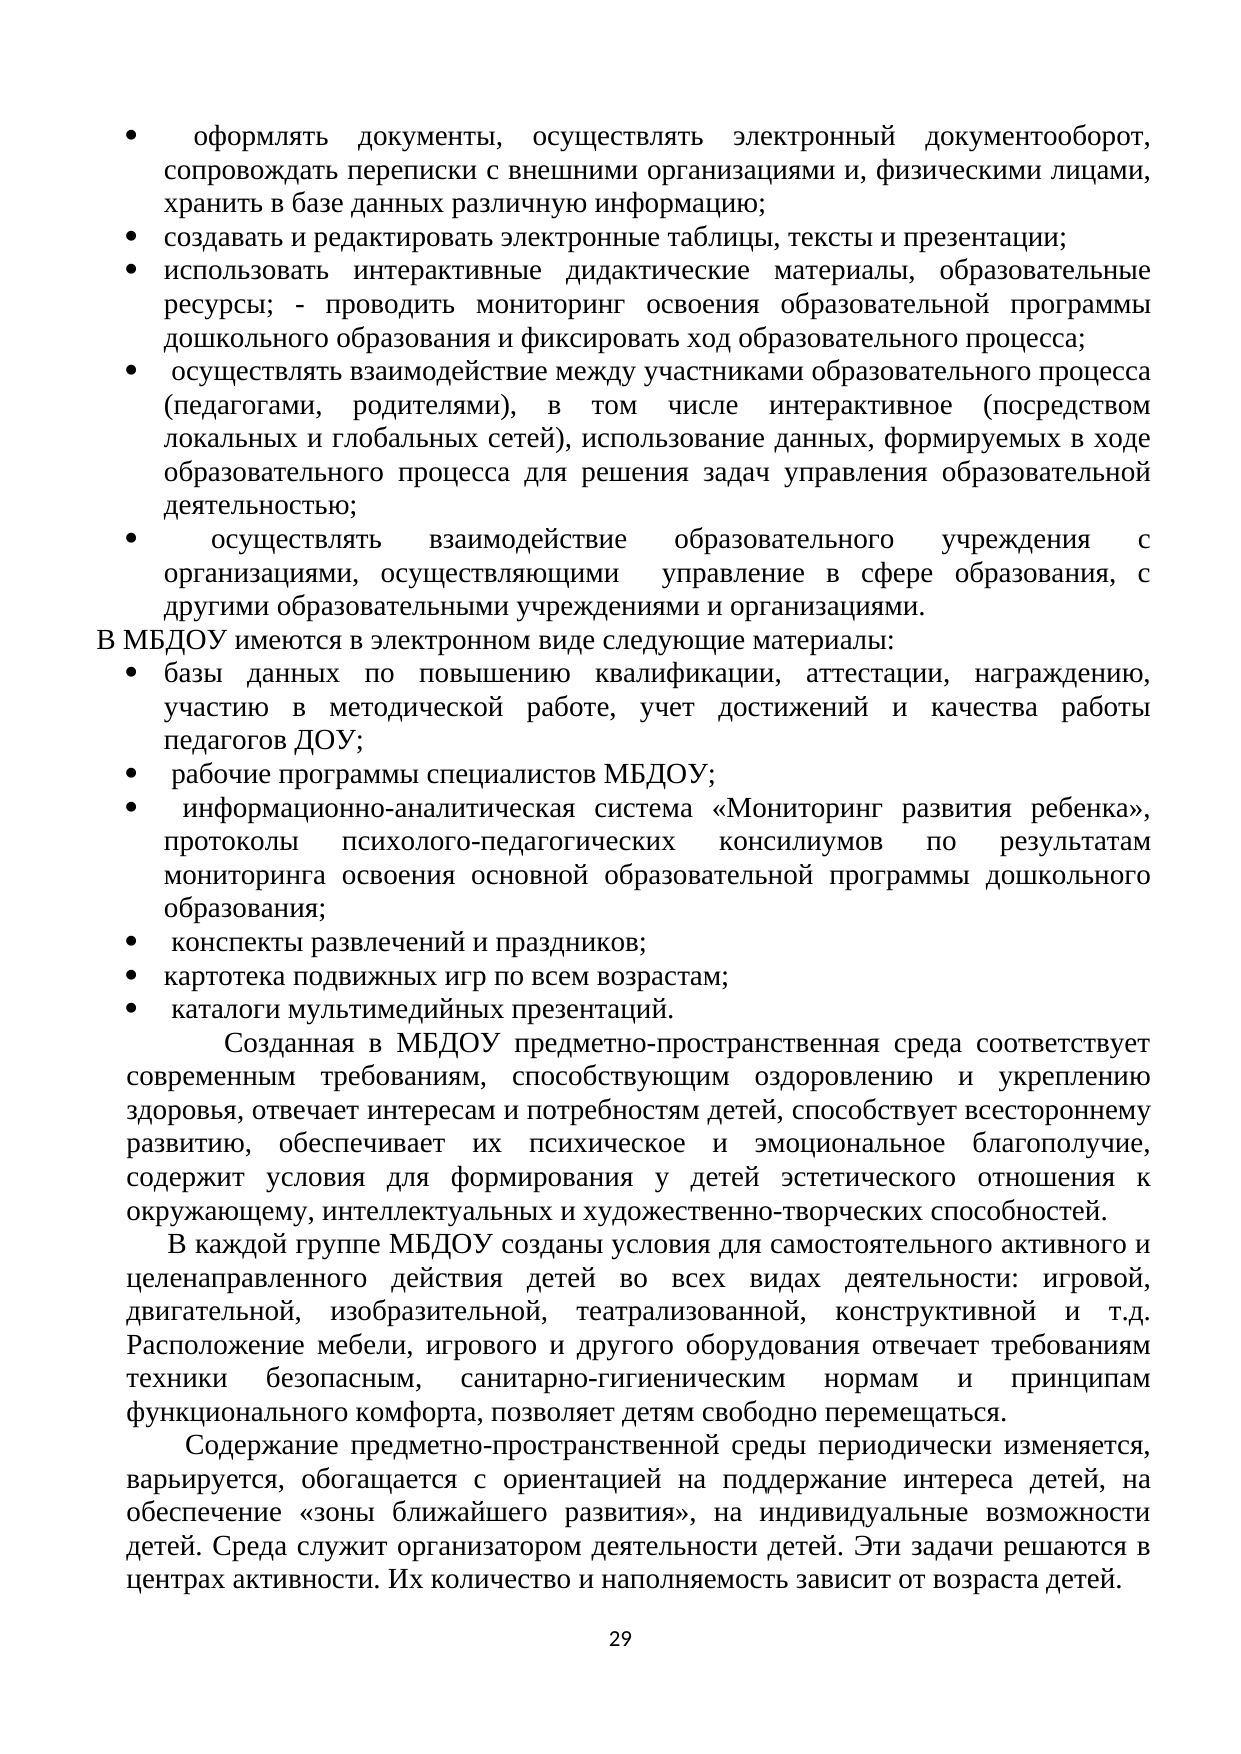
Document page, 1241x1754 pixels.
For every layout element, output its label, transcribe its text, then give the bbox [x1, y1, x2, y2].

list осуществлять взаимодействие между участниками образовательного процесса (педагогами, родителями), в том числе интерактивное (посредством локальных и глобальных сетей), использование данных, формируемых в ходе образовательного процесса для решения задач управления образовательной деятельностью; [126, 353, 1152, 521]
list оформлять документы, осуществлять электронный документооборот, сопровождать переписки с внешними организациями и, физическими лицами, хранить в базе данных различную информацию; [126, 118, 1152, 219]
list картотека подвижных игр по всем возрастам; [126, 958, 1152, 991]
list каталоги мультимедийных презентаций. [126, 991, 1152, 1025]
list рабочие программы специалистов МБДОУ; [126, 756, 1152, 790]
text Содержание предметно-пространственной среды периодически изменяется, варьируется, обогащается с ориентацией на поддержание интереса детей, на обеспечение «зоны ближайшего развития», на индивидуальные возможности детей. Среда служит организатором деятельности детей. Эти задачи решаются в центрах активности. Их количество и наполняемость зависит от возраста детей. [126, 1427, 1152, 1595]
list использовать интерактивные дидактические материалы, образовательные ресурсы; - проводить мониторинг освоения образовательной программы дошкольного образования и фиксировать ход образовательного процесса; [126, 252, 1152, 353]
list создавать и редактировать электронные таблицы, тексты и презентации; [126, 219, 1152, 252]
list базы данных по повышению квалификации, аттестации, награждению, участию в методической работе, учет достижений и качества работы педагогов ДОУ; [126, 655, 1152, 756]
text Созданная в МБДОУ предметно-пространственная среда соответствует современным требованиям, способствующим оздоровлению и укреплению здоровья, отвечает интересам и потребностям детей, способствует всестороннему развитию, обеспечивает их психическое и эмоциональное благополучие, содержит условия для формирования у детей эстетического отношения к окружающему, интеллектуальных и художественно-творческих способностей. [126, 1025, 1152, 1226]
text В МБДОУ имеются в электронном виде следующие материалы: [89, 622, 1152, 655]
text В каждой группе МБДОУ созданы условия для самостоятельного активного и целенаправленного действия детей во всех видах деятельности: игровой, двигательной, изобразительной, театрализованной, конструктивной и т.д. Расположение мебели, игрового и другого оборудования отвечает требованиям техники безопасным, санитарно-гигиеническим нормам и принципам функционального комфорта, позволяет детям свободно перемещаться. [126, 1226, 1152, 1427]
list информационно-аналитическая система «Мониторинг развития ребенка», протоколы психолого-педагогических консилиумов по результатам мониторинга освоения основной образовательной программы дошкольного образования; [126, 790, 1152, 924]
list осуществлять взаимодействие образовательного учреждения с организациями, осуществляющими управление в сфере образования, с другими образовательными учреждениями и организациями. [126, 521, 1152, 622]
list конспекты развлечений и праздников; [126, 924, 1152, 958]
